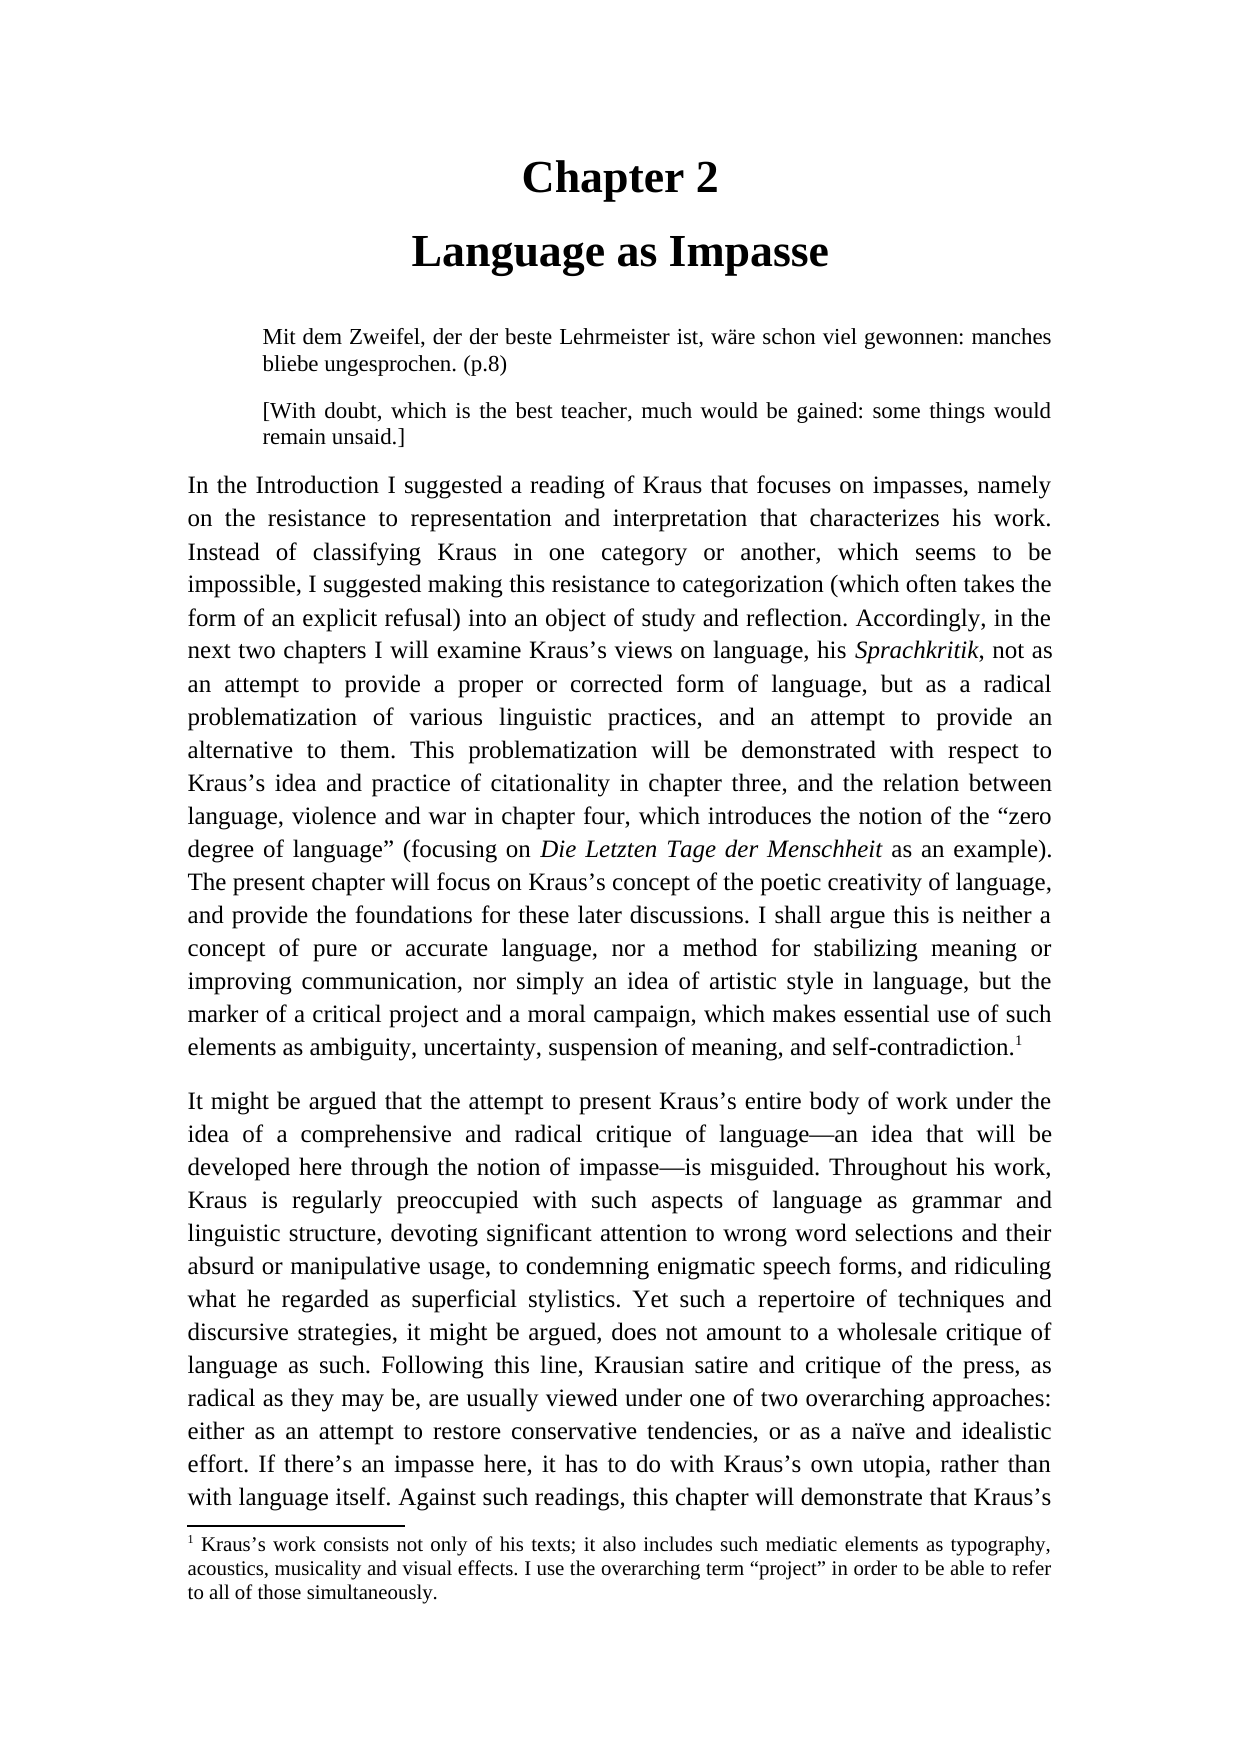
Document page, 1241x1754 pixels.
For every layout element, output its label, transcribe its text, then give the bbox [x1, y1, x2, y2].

title Chapter 2 [187, 150, 1053, 203]
text [With doubt, which is the best teacher, much would be gained: some things would remain unsaid.] [262, 397, 1053, 450]
text Mit dem Zweifel, der der beste Lehrmeister ist, wäre schon viel gewonnen: manches bliebe ungesprochen. (p.8) [262, 323, 1053, 376]
text In the Introduction I suggested a reading of Kraus that focuses on impasses, namely on the resistance to representation and interpretation that characterizes his work. Instead of classifying Kraus in one category or another, which seems to be impossible, I suggested making this resistance to categorization (which often takes the form of an explicit refusal) into an object of study and reflection. Accordingly, in the next two chapters I will examine Kraus’s views on language, his Sprachkritik, not as an attempt to provide a proper or corrected form of language, but as a radical problematization of various linguistic practices, and an attempt to provide an alternative to them. This problematization will be demonstrated with respect to Kraus’s idea and practice of citationality in chapter three, and the relation between language, violence and war in chapter four, which introduces the notion of the “zero degree of language” (focusing on Die Letzten Tage der Menschheit as an example). The present chapter will focus on Kraus’s concept of the poetic creativity of language, and provide the foundations for these later discussions. I shall argue this is neither a concept of pure or accurate language, nor a method for stabilizing meaning or improving communication, nor simply an idea of artistic style in language, but the marker of a critical project and a moral campaign, which makes essential use of such elements as ambiguity, uncertainty, suspension of meaning, and self-contradiction. [187, 471, 1053, 1061]
title Language as Impasse [187, 223, 1053, 276]
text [187, 1086, 1053, 1511]
